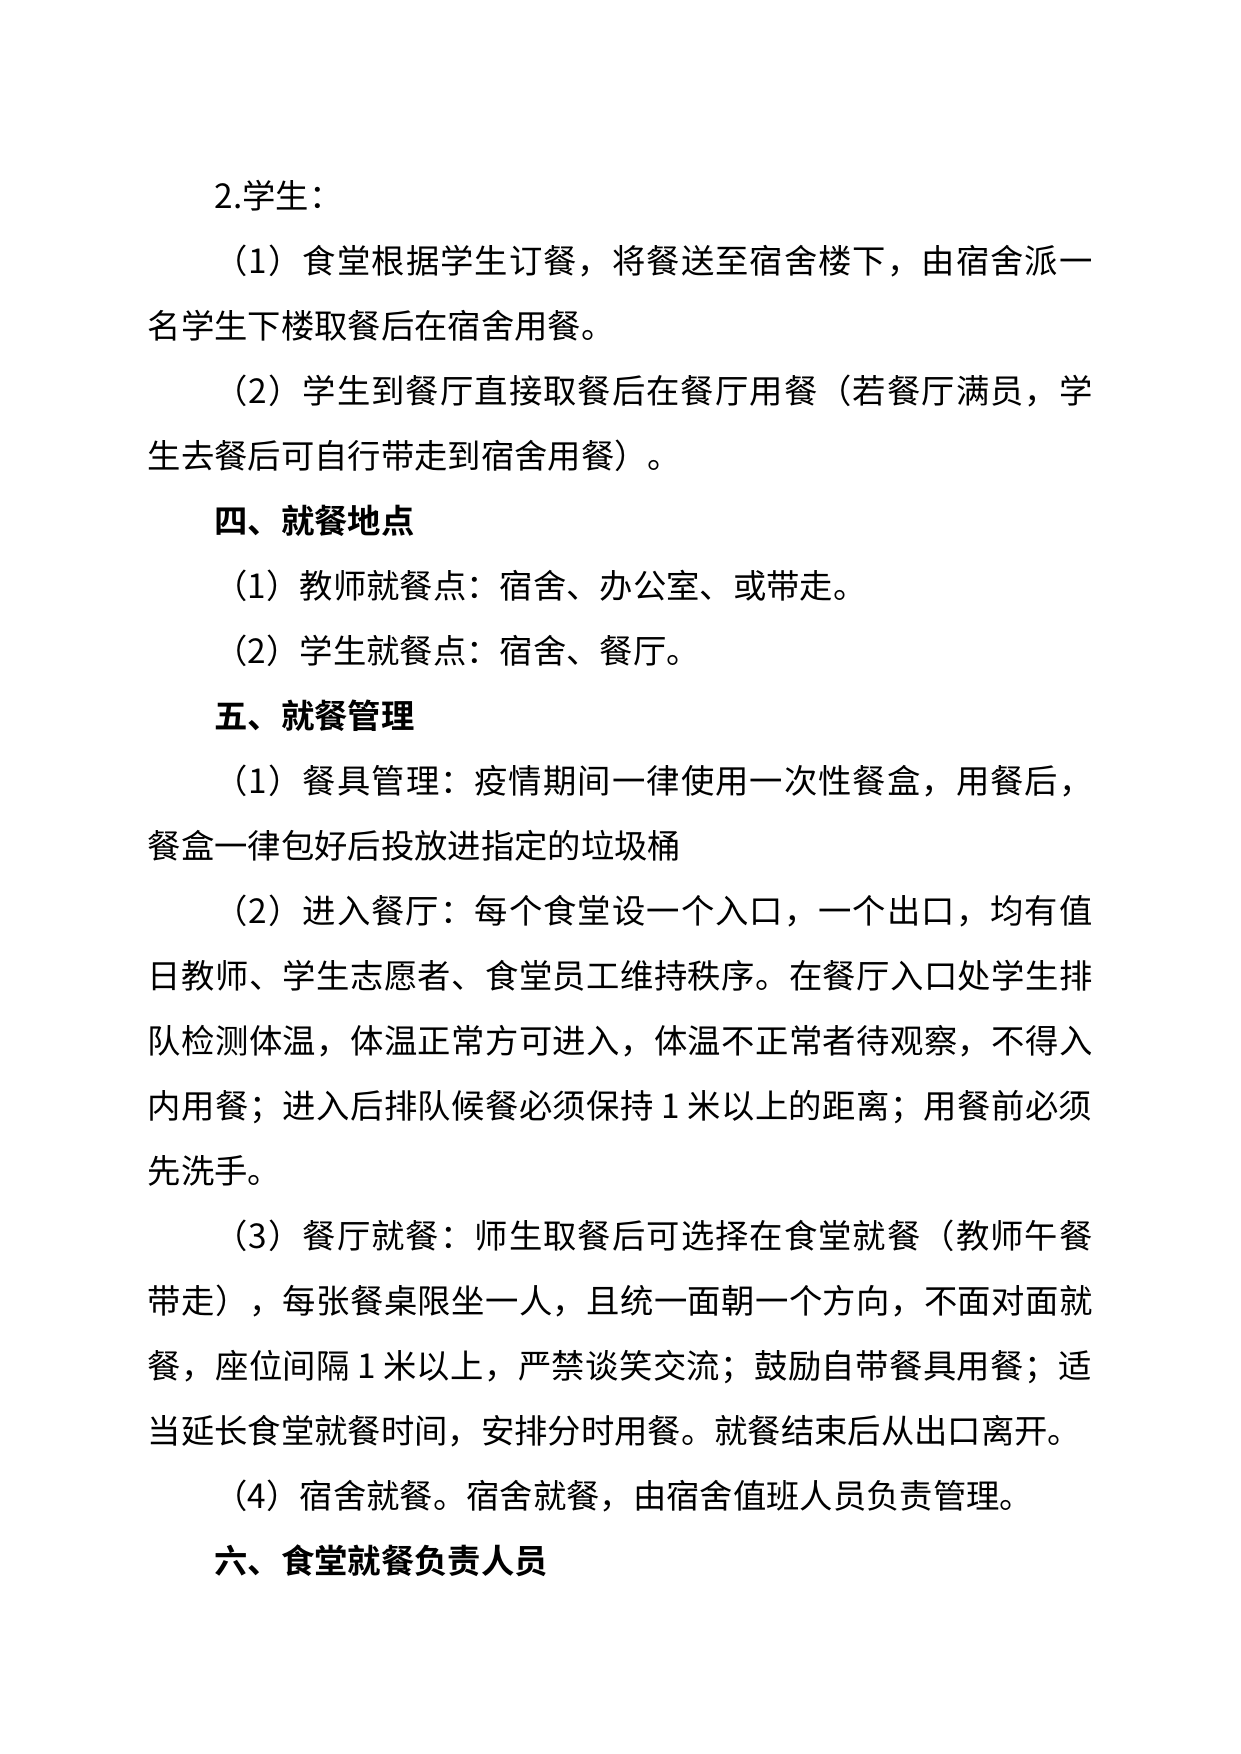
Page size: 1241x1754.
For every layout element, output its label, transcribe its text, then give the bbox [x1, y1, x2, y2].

text （1）餐具管理：疫情期间一律使用一次性餐盒，用餐后，餐盒一律包好后投放进指定的垃圾桶 [148, 747, 1093, 877]
text （4）宿舍就餐。宿舍就餐，由宿舍值班人员负责管理。 [148, 1462, 1093, 1527]
text （2）学生就餐点：宿舍、餐厅。 [148, 617, 1093, 682]
text （3）餐厅就餐：师生取餐后可选择在食堂就餐（教师午餐带走），每张餐桌限坐一人，且统一面朝一个方向，不面对面就餐，座位间隔1米以上，严禁谈笑交流；鼓励自带餐具用餐；适当延长食堂就餐时间，安排分时用餐。就餐结束后从出口离开。 [148, 1202, 1093, 1462]
text （2）学生到餐厅直接取餐后在餐厅用餐（若餐厅满员，学生去餐后可自行带走到宿舍用餐）。 [148, 357, 1093, 487]
text （1）食堂根据学生订餐，将餐送至宿舍楼下，由宿舍派一名学生下楼取餐后在宿舍用餐。 [148, 227, 1093, 357]
text （2）进入餐厅：每个食堂设一个入口，一个出口，均有值日教师、学生志愿者、食堂员工维持秩序。在餐厅入口处学生排队检测体温，体温正常方可进入，体温不正常者待观察，不得入内用餐；进入后排队候餐必须保持1米以上的距离；用餐前必须先洗手。 [148, 877, 1093, 1202]
text 六、食堂就餐负责人员 [148, 1527, 1093, 1592]
text 五、就餐管理 [148, 682, 1093, 747]
text 四、就餐地点 [148, 487, 1093, 552]
text （1）教师就餐点：宿舍、办公室、或带走。 [148, 552, 1093, 617]
text 2.学生： [148, 162, 1093, 227]
